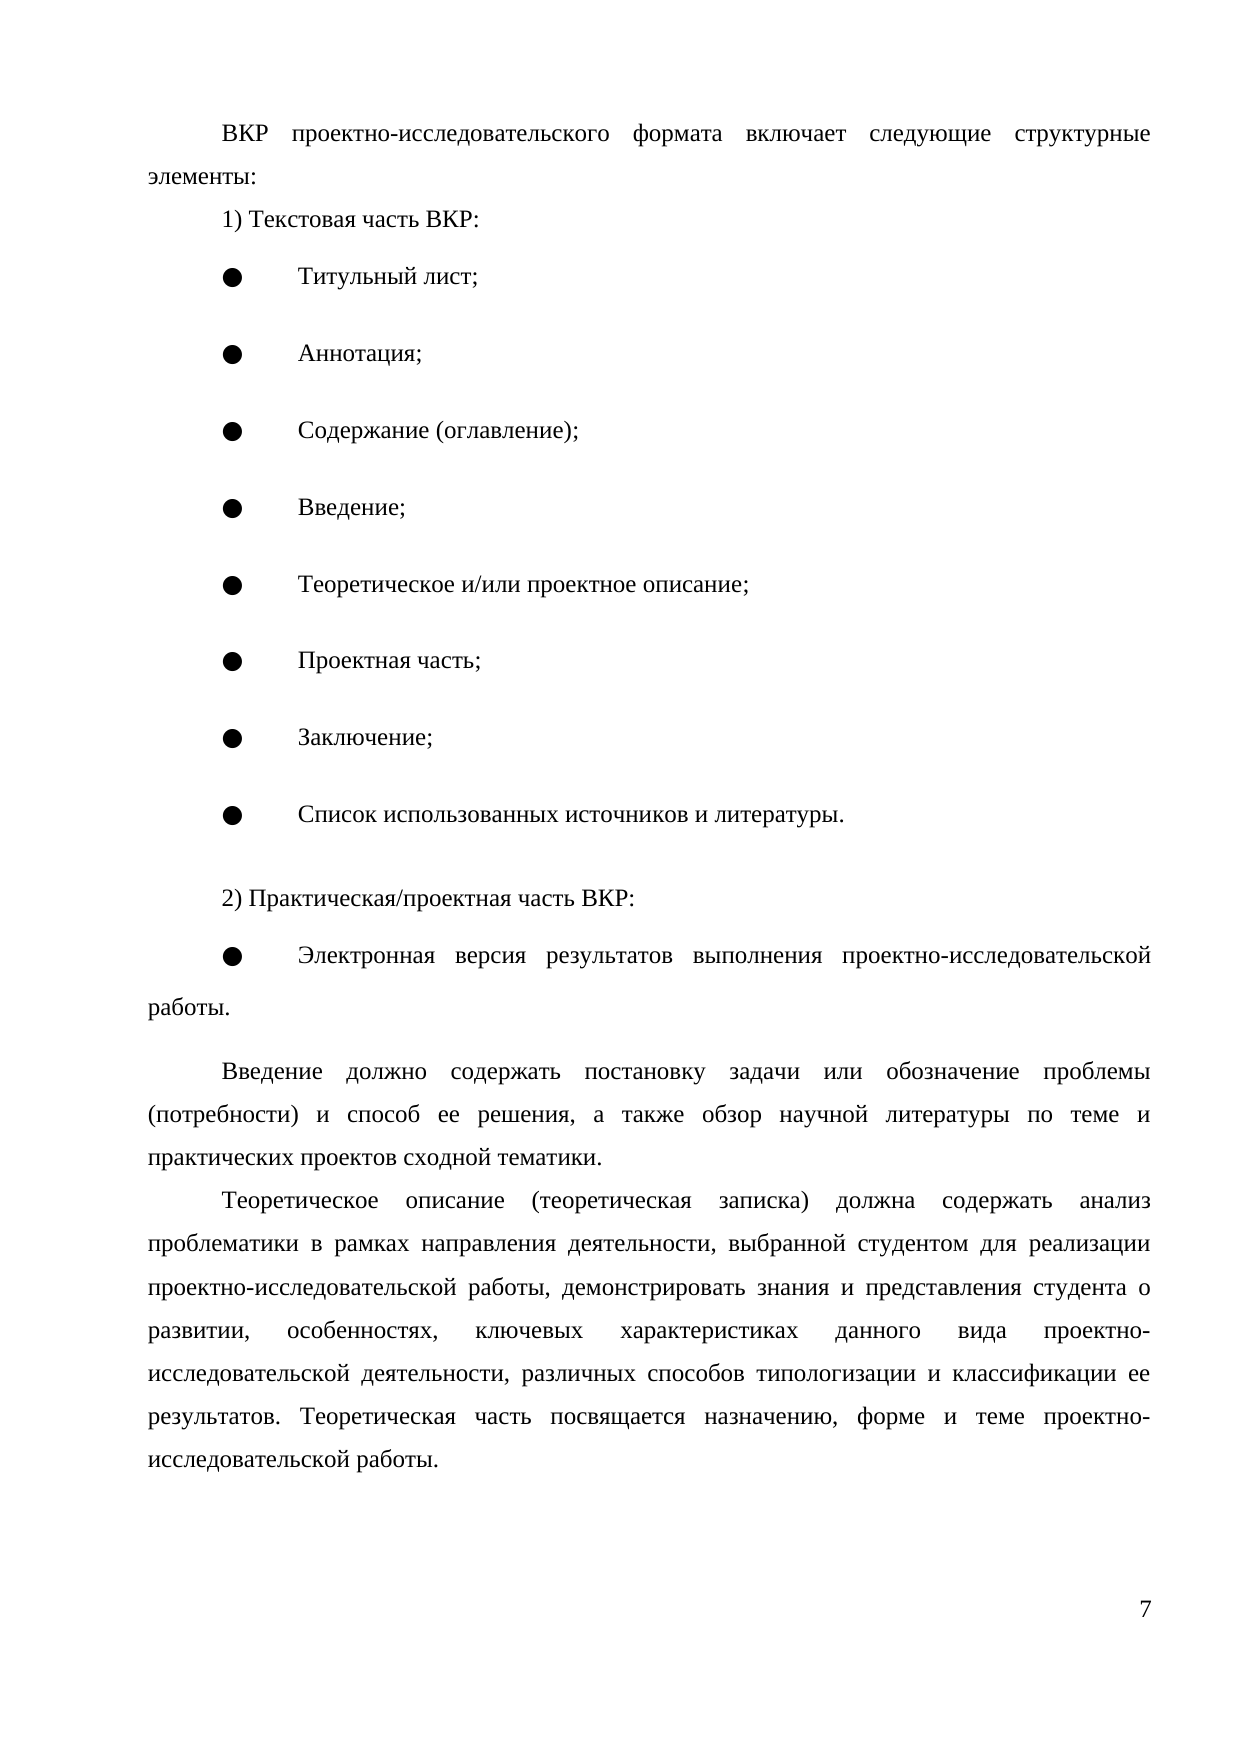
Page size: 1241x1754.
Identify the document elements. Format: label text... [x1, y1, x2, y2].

text 1) Текстовая часть ВКР: [148, 204, 1152, 233]
text Теоретическое описание (теоретическая записка) должна содержать анализ проблематики в рамках направления деятельности, выбранной студентом для реализации проектно-исследовательской работы, демонстрировать знания и представления студента о развитии, особенностях, ключевых характеристиках данного вида проектно-исследовательской деятельности, различных способов типологизации и классификации ее результатов. Теоретическая часть посвящается назначению, форме и теме проектно-исследовательской работы. [148, 1185, 1152, 1473]
list Содержание (оглавление); [148, 401, 1152, 452]
list Список использованных источников и литературы. [148, 786, 1152, 837]
list Аннотация; [148, 324, 1152, 376]
text ВКР проектно-исследовательского формата включает следующие структурные элементы: [148, 118, 1152, 190]
text 2) Практическая/проектная часть ВКР: [148, 883, 1152, 912]
list Введение; [148, 478, 1152, 529]
list Теоретическое и/или проектное описание; [148, 555, 1152, 606]
list Титульный лист; [148, 247, 1152, 299]
list Электронная версия результатов выполнения проектно-исследовательской работы. [148, 926, 1152, 1021]
list Проектная часть; [148, 632, 1152, 683]
text Введение должно содержать постановку задачи или обозначение проблемы (потребности) и способ ее решения, а также обзор научной литературы по теме и практических проектов сходной тематики. [148, 1056, 1152, 1171]
list Заключение; [148, 709, 1152, 760]
